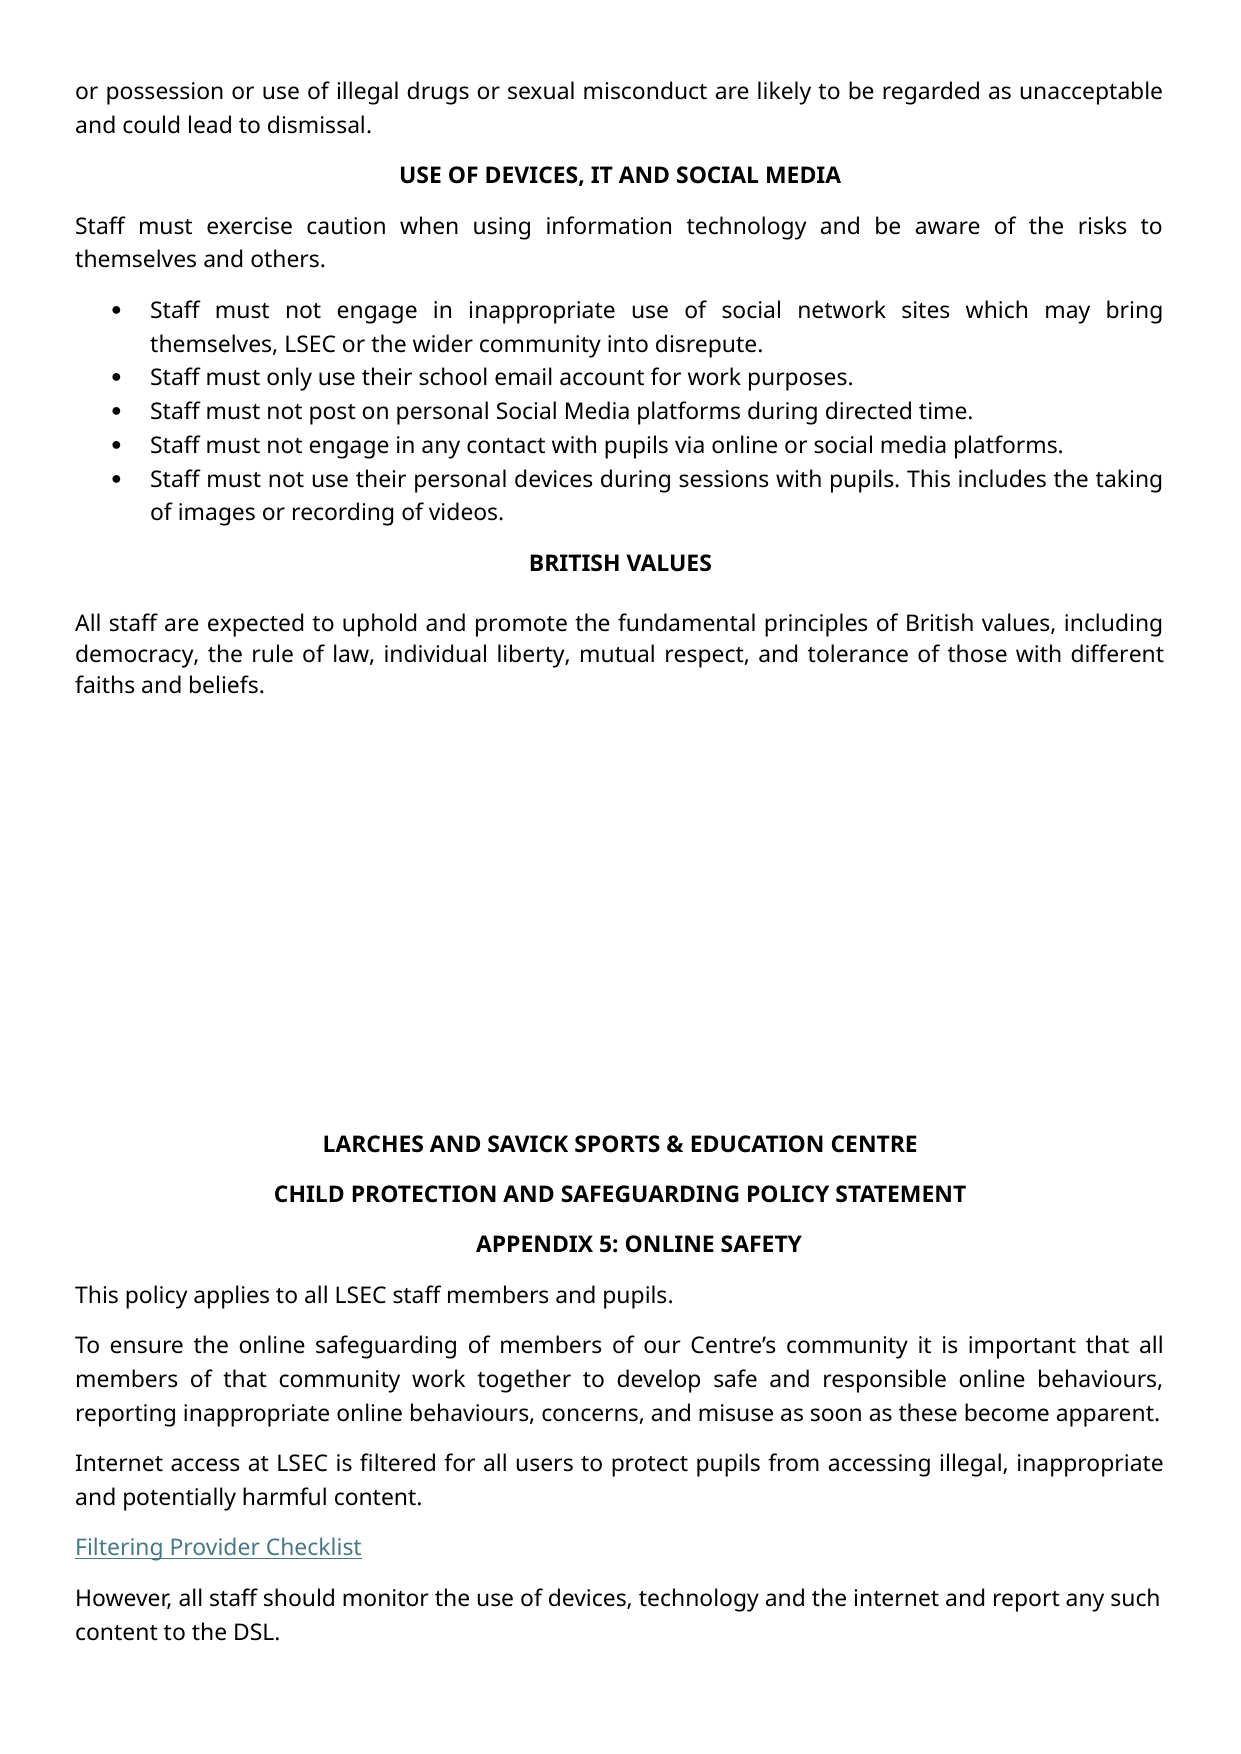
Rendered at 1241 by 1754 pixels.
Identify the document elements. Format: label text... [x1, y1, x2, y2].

text All staff are expected to uphold and promote the fundamental principles of British values, including democracy, the rule of law, individual liberty, mutual respect, and tolerance of those with different faiths and beliefs. [75, 607, 1165, 701]
text Filtering Provider Checklist [75, 1531, 1165, 1562]
text This policy applies to all LSEC staff members and pupils. [75, 1279, 1165, 1310]
list Staff must only use their school email account for work purposes. [112, 361, 1165, 392]
list Staff must not use their personal devices during sessions with pupils. This includes the taking of images or recording of videos. [112, 462, 1165, 527]
text However, all staff should monitor the use of devices, technology and the internet and report any such content to the DSL. [75, 1582, 1165, 1647]
list Staff must not engage in inappropriate use of social network sites which may bring themselves, LSEC or the wider community into disrepute. [112, 294, 1165, 359]
text To ensure the online safeguarding of members of our Centre’s community it is important that all members of that community work together to develop safe and responsible online behaviours, reporting inappropriate online behaviours, concerns, and misuse as soon as these become apparent. [75, 1329, 1165, 1428]
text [75, 75, 1165, 140]
list Staff must not post on personal Social Media platforms during directed time. [112, 395, 1165, 426]
text USE OF DEVICES, IT AND SOCIAL MEDIA [75, 159, 1165, 190]
text LARCHES AND SAVICK SPORTS & EDUCATION CENTRE [75, 1127, 1165, 1159]
text BRITISH VALUES [75, 547, 1165, 578]
list Staff must not engage in any contact with pupils via online or social media platforms. [112, 429, 1165, 460]
text Internet access at LSEC is filtered for all users to protect pupils from accessing illegal, inappropriate and potentially harmful content. [75, 1447, 1165, 1512]
text APPENDIX 5: ONLINE SAFETY [112, 1228, 1165, 1259]
text Staff must exercise caution when using information technology and be aware of the risks to themselves and others. [75, 209, 1165, 274]
text CHILD PROTECTION AND SAFEGUARDING POLICY STATEMENT [75, 1178, 1165, 1209]
